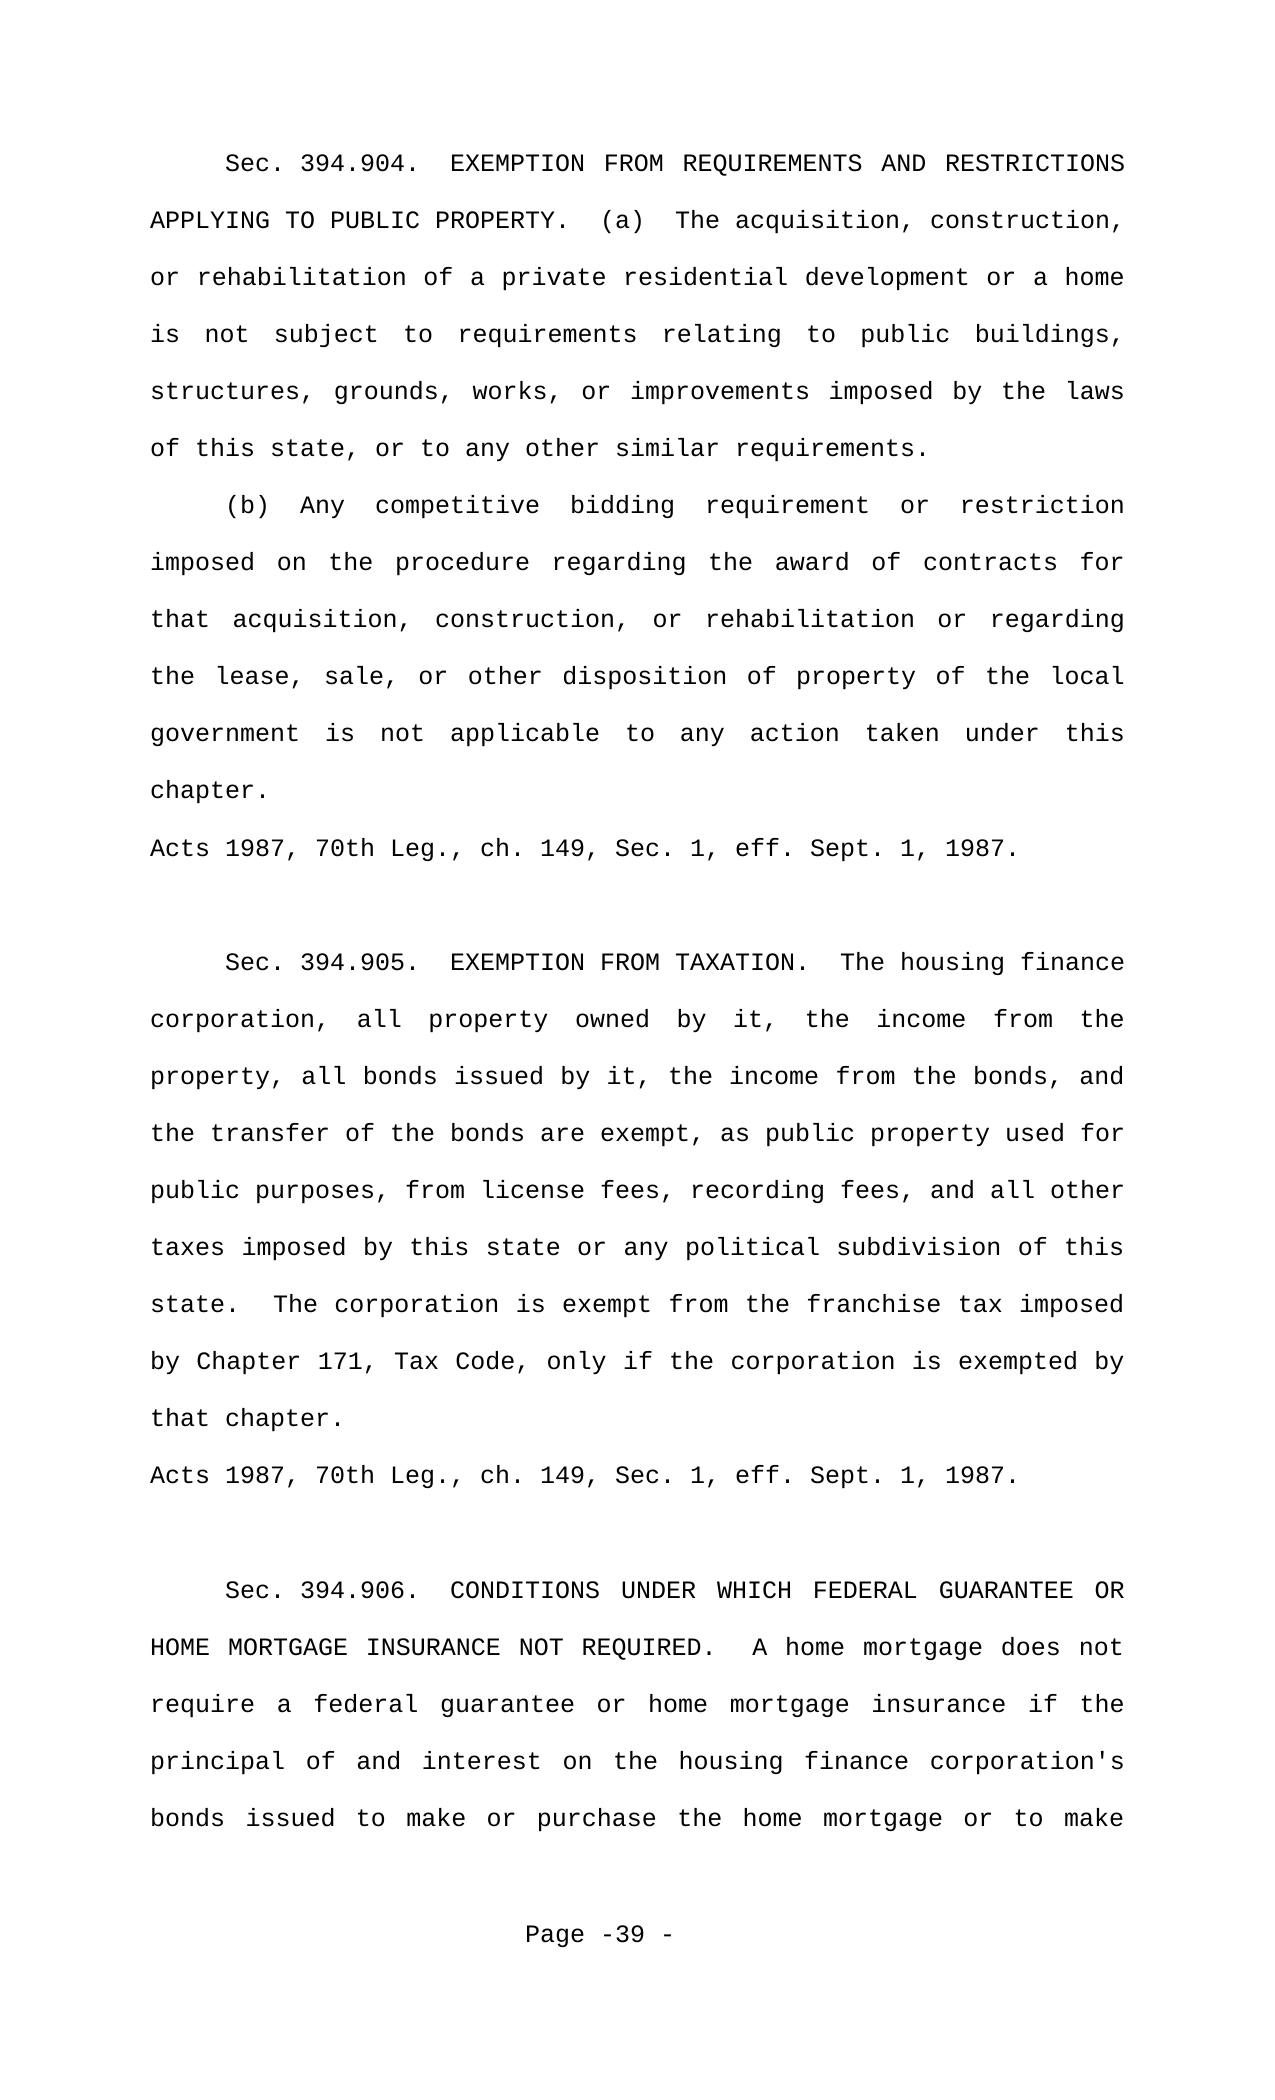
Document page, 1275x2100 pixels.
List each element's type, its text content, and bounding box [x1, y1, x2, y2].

text (b) Any competitive bidding requirement or restriction imposed on the procedure regarding the award of contracts for that acquisition, construction, or rehabilitation or regarding the lease, sale, or other disposition of property of the local government is not applicable to any action taken under this chapter. [150, 492, 1125, 806]
text Sec. 394.904. EXEMPTION FROM REQUIREMENTS AND RESTRICTIONS APPLYING TO PUBLIC PROPERTY. (a) The acquisition, construction, or rehabilitation of a private residential development or a home is not subject to requirements relating to public buildings, structures, grounds, works, or improvements imposed by the laws of this state, or to any other similar requirements. [150, 150, 1125, 464]
text Sec. 394.905. EXEMPTION FROM TAXATION. The housing finance corporation, all property owned by it, the income from the property, all bonds issued by it, the income from the bonds, and the transfer of the bonds are exempt, as public property used for public purposes, from license fees, recording fees, and all other taxes imposed by this state or any political subdivision of this state. The corporation is exempt from the franchise tax imposed by Chapter 171, Tax Code, only if the corporation is exempted by that chapter. [150, 949, 1125, 1434]
text Acts 1987, 70th Leg., ch. 149, Sec. 1, eff. Sept. 1, 1987. [150, 1463, 1125, 1491]
text Acts 1987, 70th Leg., ch. 149, Sec. 1, eff. Sept. 1, 1987. [150, 835, 1125, 863]
